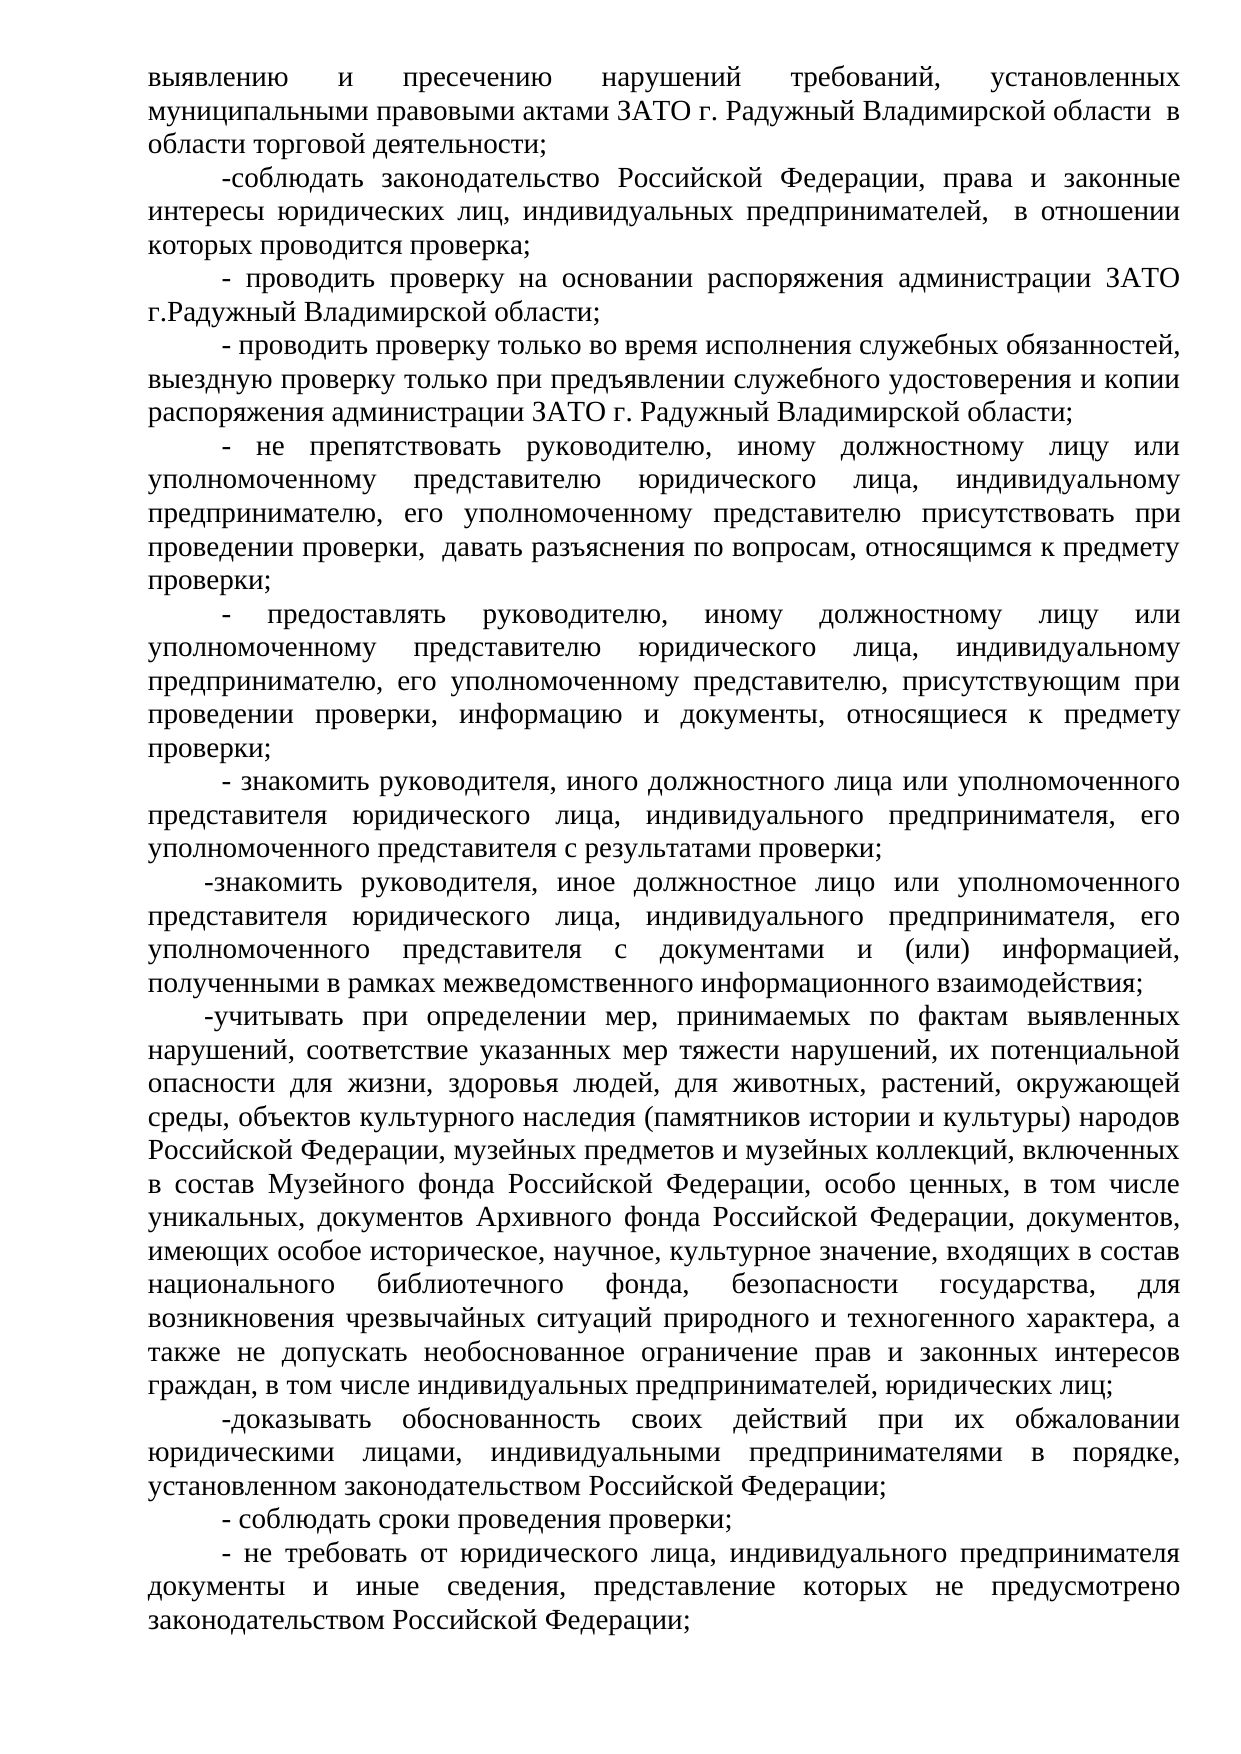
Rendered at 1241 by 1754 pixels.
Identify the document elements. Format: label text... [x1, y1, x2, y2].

text - не требовать от юридического лица, индивидуального предпринимателя документы и иные сведения, представление которых не предусмотрено законодательством Российской Федерации; [148, 1535, 1181, 1636]
text -соблюдать законодательство Российской Федерации, права и законные интересы юридических лиц, индивидуальных предпринимателей, в отношении которых проводится проверка; [148, 160, 1181, 260]
text - знакомить руководителя, иного должностного лица или уполномоченного представителя юридического лица, индивидуального предпринимателя, его уполномоченного представителя с результатами проверки; [148, 763, 1181, 864]
text - проводить проверку на основании распоряжения администрации ЗАТО г.Радужный Владимирской области; [148, 260, 1181, 327]
text - не препятствовать руководителю, иному должностному лицу или уполномоченному представителю юридического лица, индивидуальному предпринимателю, его уполномоченному представителю присутствовать при проведении проверки, давать разъяснения по вопросам, относящимся к предмету проверки; [148, 428, 1181, 596]
text - проводить проверку только во время исполнения служебных обязанностей, выездную проверку только при предъявлении служебного удостоверения и копии распоряжения администрации ЗАТО г. Радужный Владимирской области; [148, 327, 1181, 428]
text -доказывать обоснованность своих действий при их обжаловании юридическими лицами, индивидуальными предпринимателями в порядке, установленном законодательством Российской Федерации; [148, 1401, 1181, 1501]
text - соблюдать сроки проведения проверки; [148, 1501, 1181, 1535]
text - предоставлять руководителю, иному должностному лицу или уполномоченному представителю юридического лица, индивидуальному предпринимателю, его уполномоченному представителю, присутствующим при проведении проверки, информацию и документы, относящиеся к предмету проверки; [148, 596, 1181, 763]
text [148, 59, 1181, 160]
text -знакомить руководителя, иное должностное лицо или уполномоченного представителя юридического лица, индивидуального предпринимателя, его уполномоченного представителя с документами и (или) информацией, полученными в рамках межведомственного информационного взаимодействия; [148, 864, 1181, 998]
text -учитывать при определении мер, принимаемых по фактам выявленных нарушений, соответствие указанных мер тяжести нарушений, их потенциальной опасности для жизни, здоровья людей, для животных, растений, окружающей среды, объектов культурного наследия (памятников истории и культуры) народов Российской Федерации, музейных предметов и музейных коллекций, включенных в состав Музейного фонда Российской Федерации, особо ценных, в том числе уникальных, документов Архивного фонда Российской Федерации, документов, имеющих особое историческое, научное, культурное значение, входящих в состав национального библиотечного фонда, безопасности государства, для возникновения чрезвычайных ситуаций природного и техногенного характера, а также не допускать необоснованное ограничение прав и законных интересов граждан, в том числе индивидуальных предпринимателей, юридических лиц; [148, 998, 1181, 1401]
